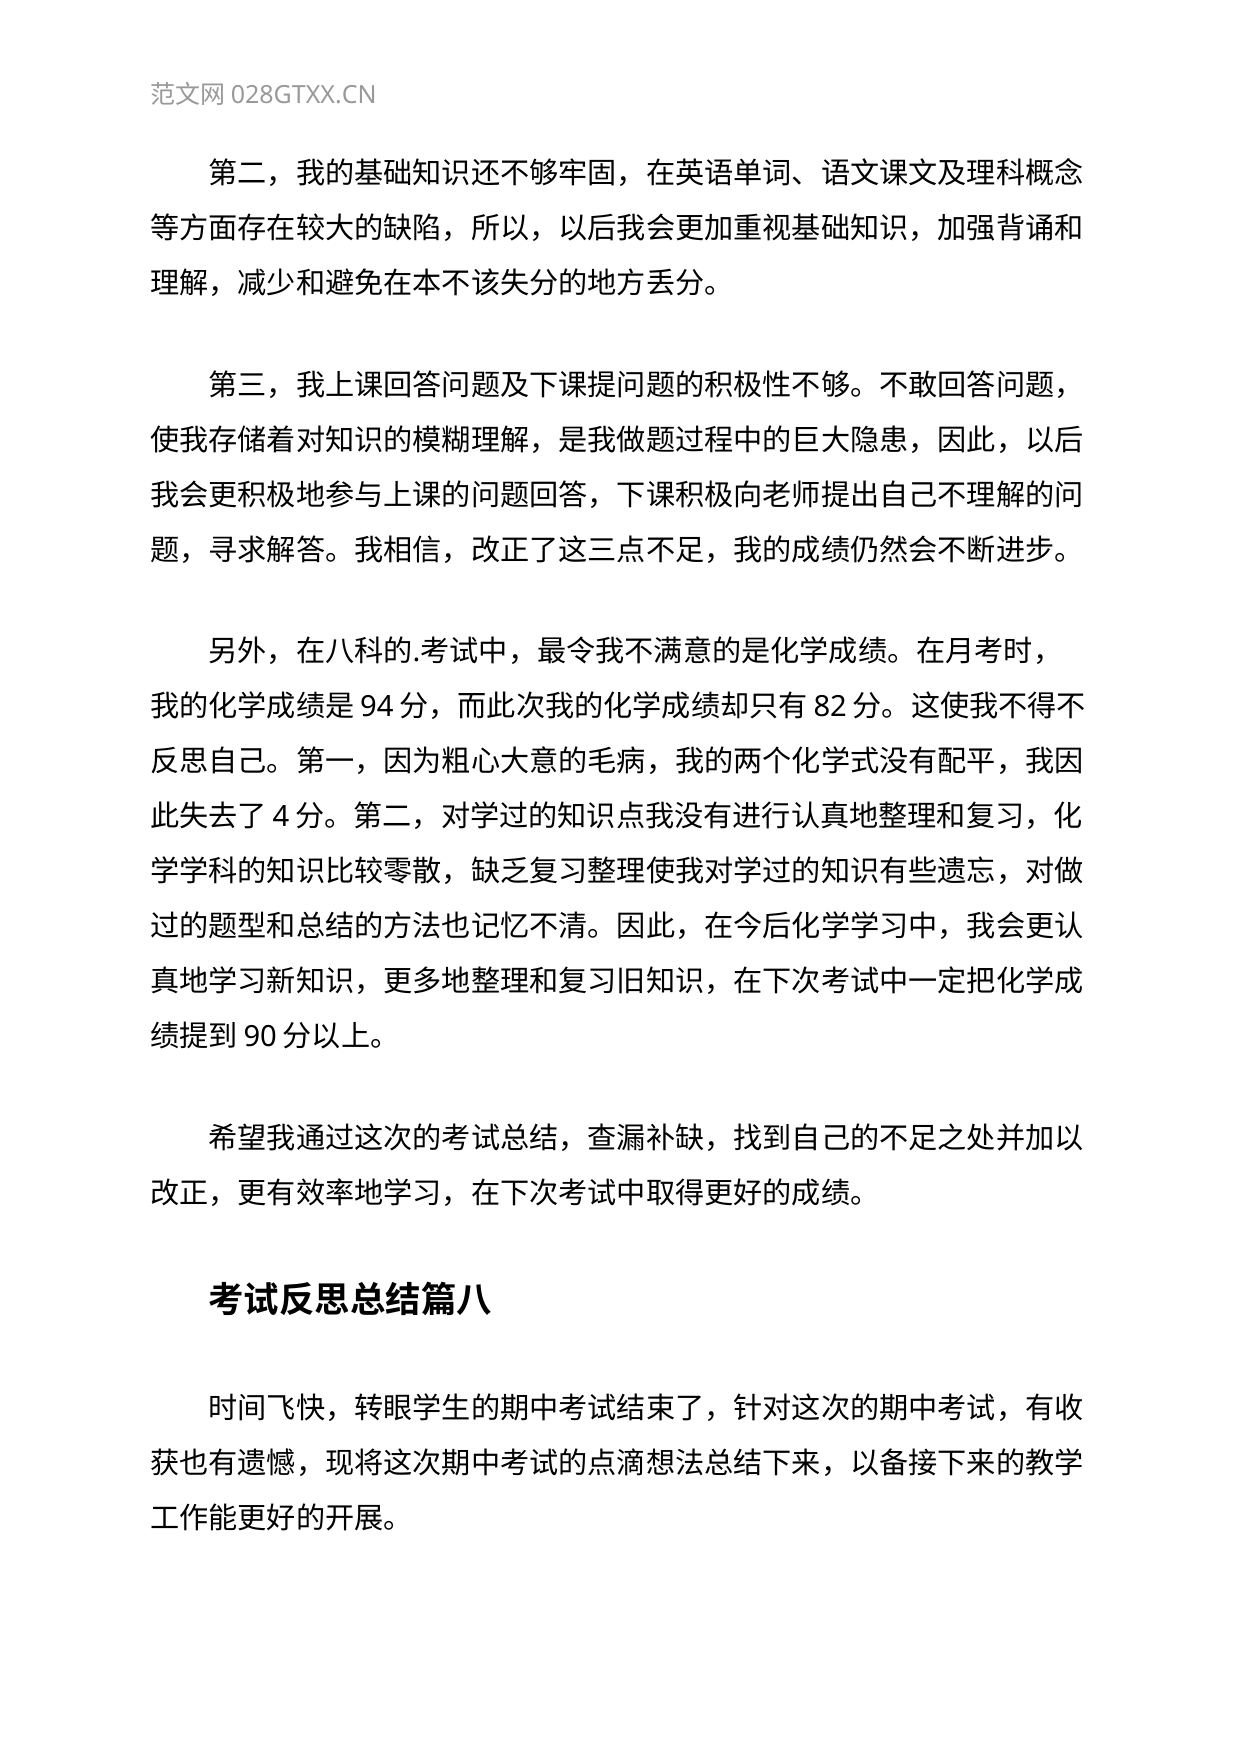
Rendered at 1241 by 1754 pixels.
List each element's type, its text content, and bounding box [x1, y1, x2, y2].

text 第三，我上课回答问题及下课提问题的积极性不够。不敢回答问题，使我存储着对知识的模糊理解，是我做题过程中的巨大隐患，因此，以后我会更积极地参与上课的问题回答，下课积极向老师提出自己不理解的问题，寻求解答。我相信，改正了这三点不足，我的成绩仍然会不断进步。 [150, 362, 1090, 568]
text 希望我通过这次的考试总结，查漏补缺，找到自己的不足之处并加以改正，更有效率地学习，在下次考试中取得更好的成绩。 [150, 1114, 1090, 1212]
text 另外，在八科的.考试中，最令我不满意的是化学成绩。在月考时，我的化学成绩是94分，而此次我的化学成绩却只有82分。这使我不得不反思自己。第一，因为粗心大意的毛病，我的两个化学式没有配平，我因此失去了4分。第二，对学过的知识点我没有进行认真地整理和复习，化学学科的知识比较零散，缺乏复习整理使我对学过的知识有些遗忘，对做过的题型和总结的方法也记忆不清。因此，在今后化学学习中，我会更认真地学习新知识，更多地整理和复习旧知识，在下次考试中一定把化学成绩提到90分以上。 [150, 628, 1090, 1055]
text 时间飞快，转眼学生的期中考试结束了，针对这次的期中考试，有收获也有遗憾，现将这次期中考试的点滴想法总结下来，以备接下来的教学工作能更好的开展。 [150, 1385, 1090, 1537]
text 第二，我的基础知识还不够牢固，在英语单词、语文课文及理科概念等方面存在较大的缺陷，所以，以后我会更加重视基础知识，加强背诵和理解，减少和避免在本不该失分的地方丢分。 [150, 150, 1090, 302]
text 考试反思总结篇八 [150, 1271, 1090, 1322]
